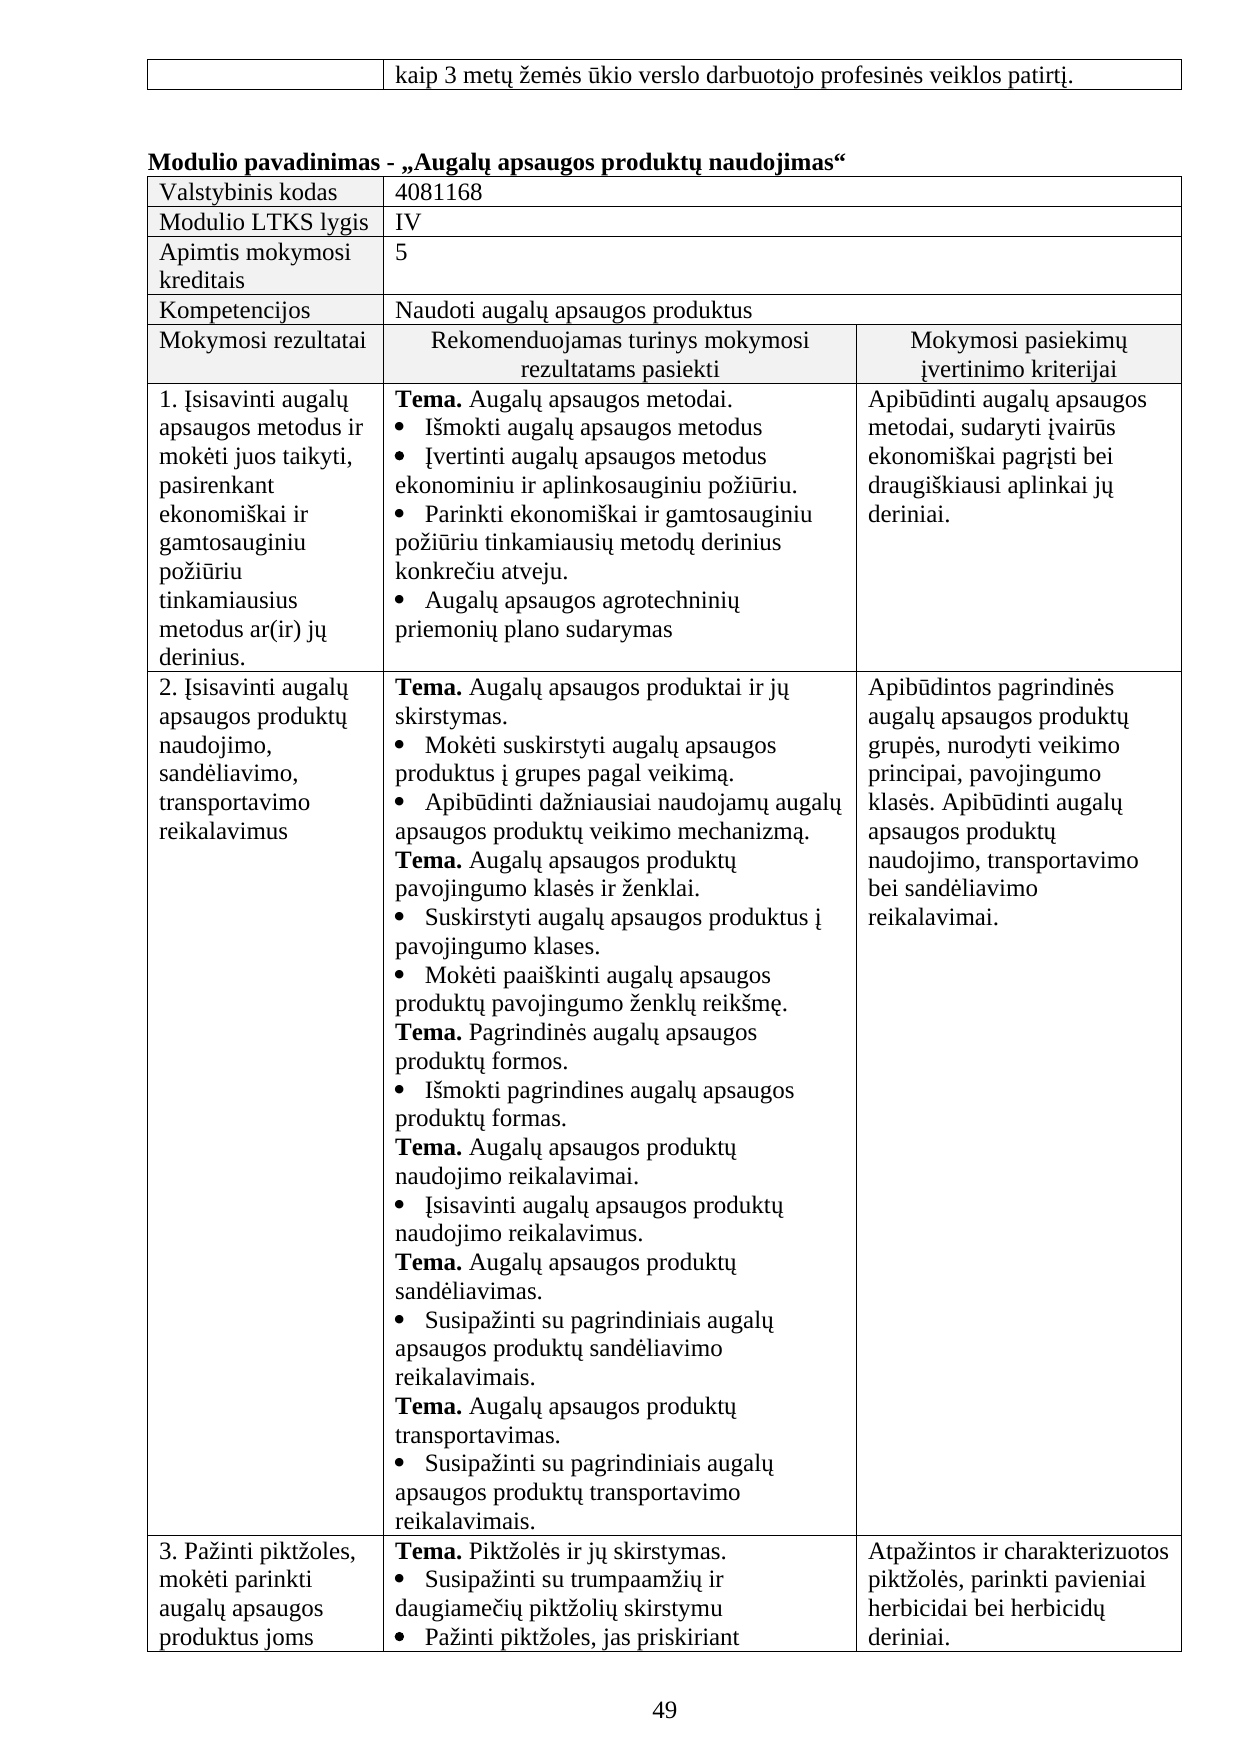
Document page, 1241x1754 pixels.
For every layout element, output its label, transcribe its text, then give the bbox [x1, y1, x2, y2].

table_cell Naudoti augalų apsaugos produktus [384, 295, 1181, 324]
table_cell 5 [384, 237, 1181, 294]
table_cell Apibūdinti augalų apsaugos metodai, sudaryti įvairūs ekonomiškai pagrįsti bei draugiškiausi aplinkai jų deriniai. [857, 384, 1181, 671]
text Modulio pavadinimas - „Augalų apsaugos produktų naudojimas“ [148, 147, 1181, 176]
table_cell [148, 60, 383, 89]
table_cell Mokymosi rezultatai [148, 325, 383, 383]
table_header Valstybinis kodas [148, 177, 383, 206]
table_header 4081168 [384, 177, 1181, 206]
table_cell 2. Įsisavinti augalų apsaugos produktų naudojimo, sandėliavimo, transportavimo reikalavimus [148, 672, 383, 1535]
table_cell Kompetencijos [148, 295, 383, 324]
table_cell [384, 60, 1181, 89]
table_cell IV [384, 207, 1181, 236]
table_cell Tema. Augalų apsaugos produktai ir jų skirstymas. Mokėti suskirstyti augalų apsaugos produktus į grupes pagal veikimą. Apibūdinti dažniausiai naudojamų augalų apsaugos produktų veikimo mechanizmą. Tema. Augalų apsaugos produktų pavojingumo klasės ir ženklai. Suskirstyti augalų apsaugos produktus į pavojingumo klases. Mokėti paaiškinti augalų apsaugos produktų pavojingumo ženklų reikšmę. Tema. Pagrindinės augalų apsaugos produktų formos. Išmokti pagrindines augalų apsaugos produktų formas. Tema. Augalų apsaugos produktų naudojimo reikalavimai. Įsisavinti augalų apsaugos produktų naudojimo reikalavimus. Tema. Augalų apsaugos produktų sandėliavimas. Susipažinti su pagrindiniais augalų apsaugos produktų sandėliavimo reikalavimais. Tema. Augalų apsaugos produktų transportavimas. Susipažinti su pagrindiniais augalų apsaugos produktų transportavimo reikalavimais. [384, 672, 856, 1535]
table_cell Rekomenduojamas turinys mokymosi rezultatams pasiekti [384, 325, 856, 383]
table_cell Apimtis mokymosi kreditais [148, 237, 383, 294]
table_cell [384, 1536, 856, 1651]
table_cell Apibūdintos pagrindinės augalų apsaugos produktų grupės, nurodyti veikimo principai, pavojingumo klasės. Apibūdinti augalų apsaugos produktų naudojimo, transportavimo bei sandėliavimo reikalavimai. [857, 672, 1181, 1535]
table_cell Modulio LTKS lygis [148, 207, 383, 236]
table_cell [148, 1536, 383, 1651]
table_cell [857, 1536, 1181, 1651]
table_cell Mokymosi pasiekimų įvertinimo kriterijai [857, 325, 1181, 383]
table_cell Tema. Augalų apsaugos metodai. Išmokti augalų apsaugos metodus Įvertinti augalų apsaugos metodus ekonominiu ir aplinkosauginiu požiūriu. Parinkti ekonomiškai ir gamtosauginiu požiūriu tinkamiausių metodų derinius konkrečiu atveju. Augalų apsaugos agrotechninių priemonių plano sudarymas [384, 384, 856, 671]
table_cell 1. Įsisavinti augalų apsaugos metodus ir mokėti juos taikyti, pasirenkant ekonomiškai ir gamtosauginiu požiūriu tinkamiausius metodus ar(ir) jų derinius. [148, 384, 383, 671]
